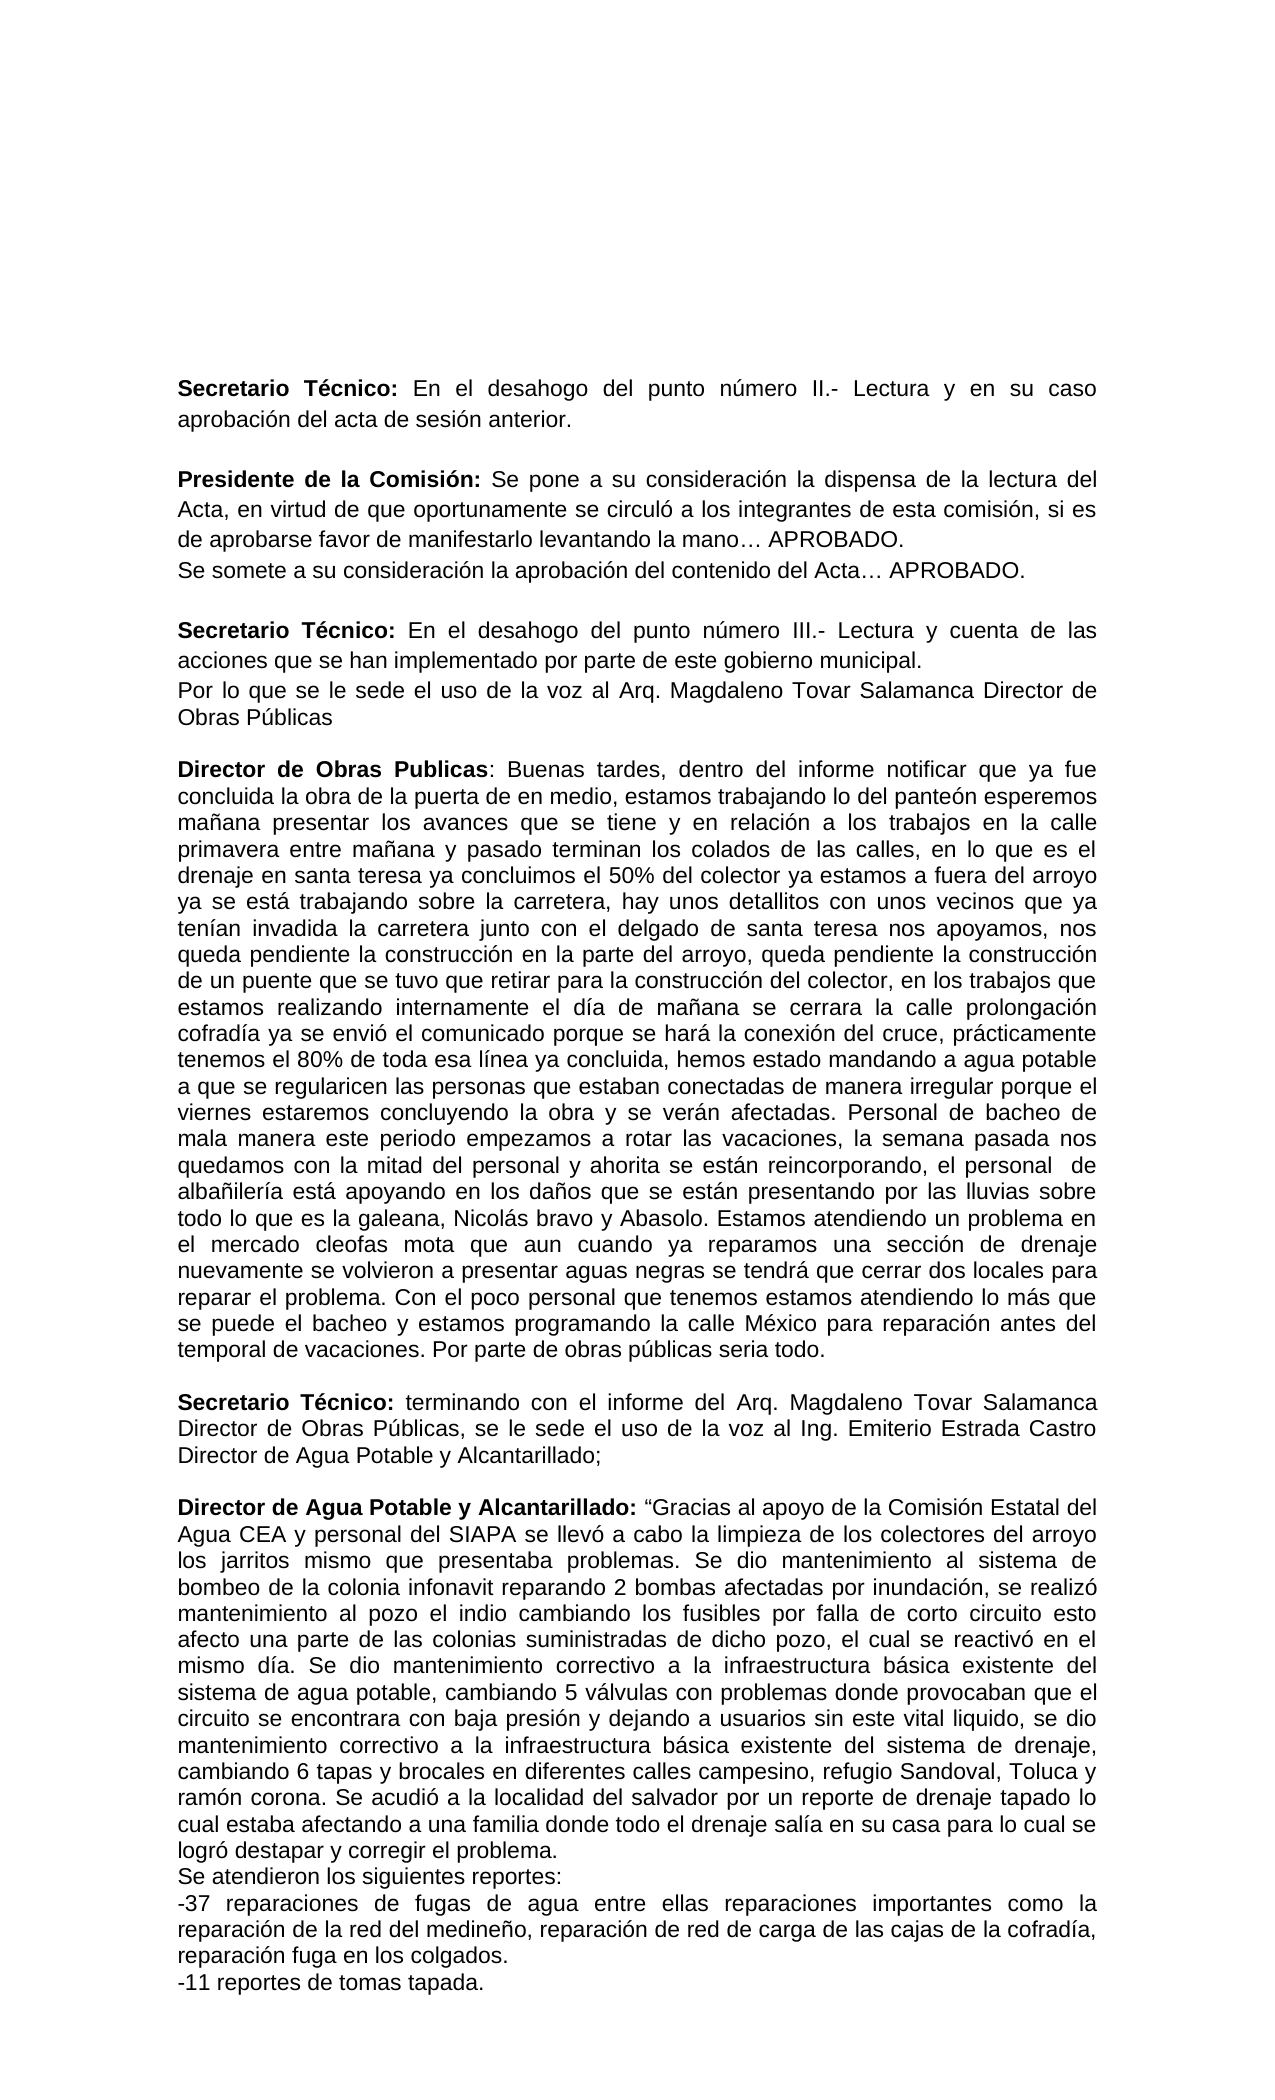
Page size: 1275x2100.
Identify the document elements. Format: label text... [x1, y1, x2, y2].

text Presidente de la Comisión: Se pone a su consideración la dispensa de la lectura del Acta, en virtud de que oportunamente se circuló a los integrantes de esta comisión, si es de aprobarse favor de manifestarlo levantando la mano… APROBADO. [177, 466, 1098, 553]
text Secretario Técnico: En el desahogo del punto número II.- Lectura y en su caso aprobación del acta de sesión anterior. [177, 375, 1098, 432]
text Por lo que se le sede el uso de la voz al Arq. Magdaleno Tovar Salamanca Director de Obras Públicas [177, 677, 1098, 730]
text Director de Agua Potable y Alcantarillado: “Gracias al apoyo de la Comisión Estatal del Agua CEA y personal del SIAPA se llevó a cabo la limpieza de los colectores del arroyo los jarritos mismo que presentaba problemas. Se dio mantenimiento al sistema de bombeo de la colonia infonavit reparando 2 bombas afectadas por inundación, se realizó mantenimiento al pozo el indio cambiando los fusibles por falla de corto circuito esto afecto una parte de las colonias suministradas de dicho pozo, el cual se reactivó en el mismo día. Se dio mantenimiento correctivo a la infraestructura básica existente del sistema de agua potable, cambiando 5 válvulas con problemas donde provocaban que el circuito se encontrara con baja presión y dejando a usuarios sin este vital liquido, se dio mantenimiento correctivo a la infraestructura básica existente del sistema de drenaje, cambiando 6 tapas y brocales en diferentes calles campesino, refugio Sandoval, Toluca y ramón corona. Se acudió a la localidad del salvador por un reporte de drenaje tapado lo cual estaba afectando a una familia donde todo el drenaje salía en su casa para lo cual se logró destapar y corregir el problema. [177, 1494, 1098, 1863]
text -37 reparaciones de fugas de agua entre ellas reparaciones importantes como la reparación de la red del medineño, reparación de red de carga de las cajas de la cofradía, reparación fuga en los colgados. [177, 1890, 1098, 1969]
text Se somete a su consideración la aprobación del contenido del Acta… APROBADO. [177, 557, 1098, 583]
text Director de Obras Publicas: Buenas tardes, dentro del informe notificar que ya fue concluida la obra de la puerta de en medio, estamos trabajando lo del panteón esperemos mañana presentar los avances que se tiene y en relación a los trabajos en la calle primavera entre mañana y pasado terminan los colados de las calles, en lo que es el drenaje en santa teresa ya concluimos el 50% del colector ya estamos a fuera del arroyo ya se está trabajando sobre la carretera, hay unos detallitos con unos vecinos que ya tenían invadida la carretera junto con el delgado de santa teresa nos apoyamos, nos queda pendiente la construcción en la parte del arroyo, queda pendiente la construcción de un puente que se tuvo que retirar para la construcción del colector, en los trabajos que estamos realizando internamente el día de mañana se cerrara la calle prolongación cofradía ya se envió el comunicado porque se hará la conexión del cruce, prácticamente tenemos el 80% de toda esa línea ya concluida, hemos estado mandando a agua potable a que se regularicen las personas que estaban conectadas de manera irregular porque el viernes estaremos concluyendo la obra y se verán afectadas. Personal de bacheo de mala manera este periodo empezamos a rotar las vacaciones, la semana pasada nos quedamos con la mitad del personal y ahorita se están reincorporando, el personal de albañilería está apoyando en los daños que se están presentando por las lluvias sobre todo lo que es la galeana, Nicolás bravo y Abasolo. Estamos atendiendo un problema en el mercado cleofas mota que aun cuando ya reparamos una sección de drenaje nuevamente se volvieron a presentar aguas negras se tendrá que cerrar dos locales para reparar el problema. Con el poco personal que tenemos estamos atendiendo lo más que se puede el bacheo y estamos programando la calle México para reparación antes del temporal de vacaciones. Por parte de obras públicas seria todo. [177, 756, 1098, 1363]
text -11 reportes de tomas tapada. [177, 1969, 1098, 1995]
text Se atendieron los siguientes reportes: [177, 1863, 1098, 1890]
text Secretario Técnico: En el desahogo del punto número III.- Lectura y cuenta de las acciones que se han implementado por parte de este gobierno municipal. [177, 617, 1098, 673]
text Secretario Técnico: terminando con el informe del Arq. Magdaleno Tovar Salamanca Director de Obras Públicas, se le sede el uso de la voz al Ing. Emiterio Estrada Castro Director de Agua Potable y Alcantarillado; [177, 1389, 1098, 1468]
